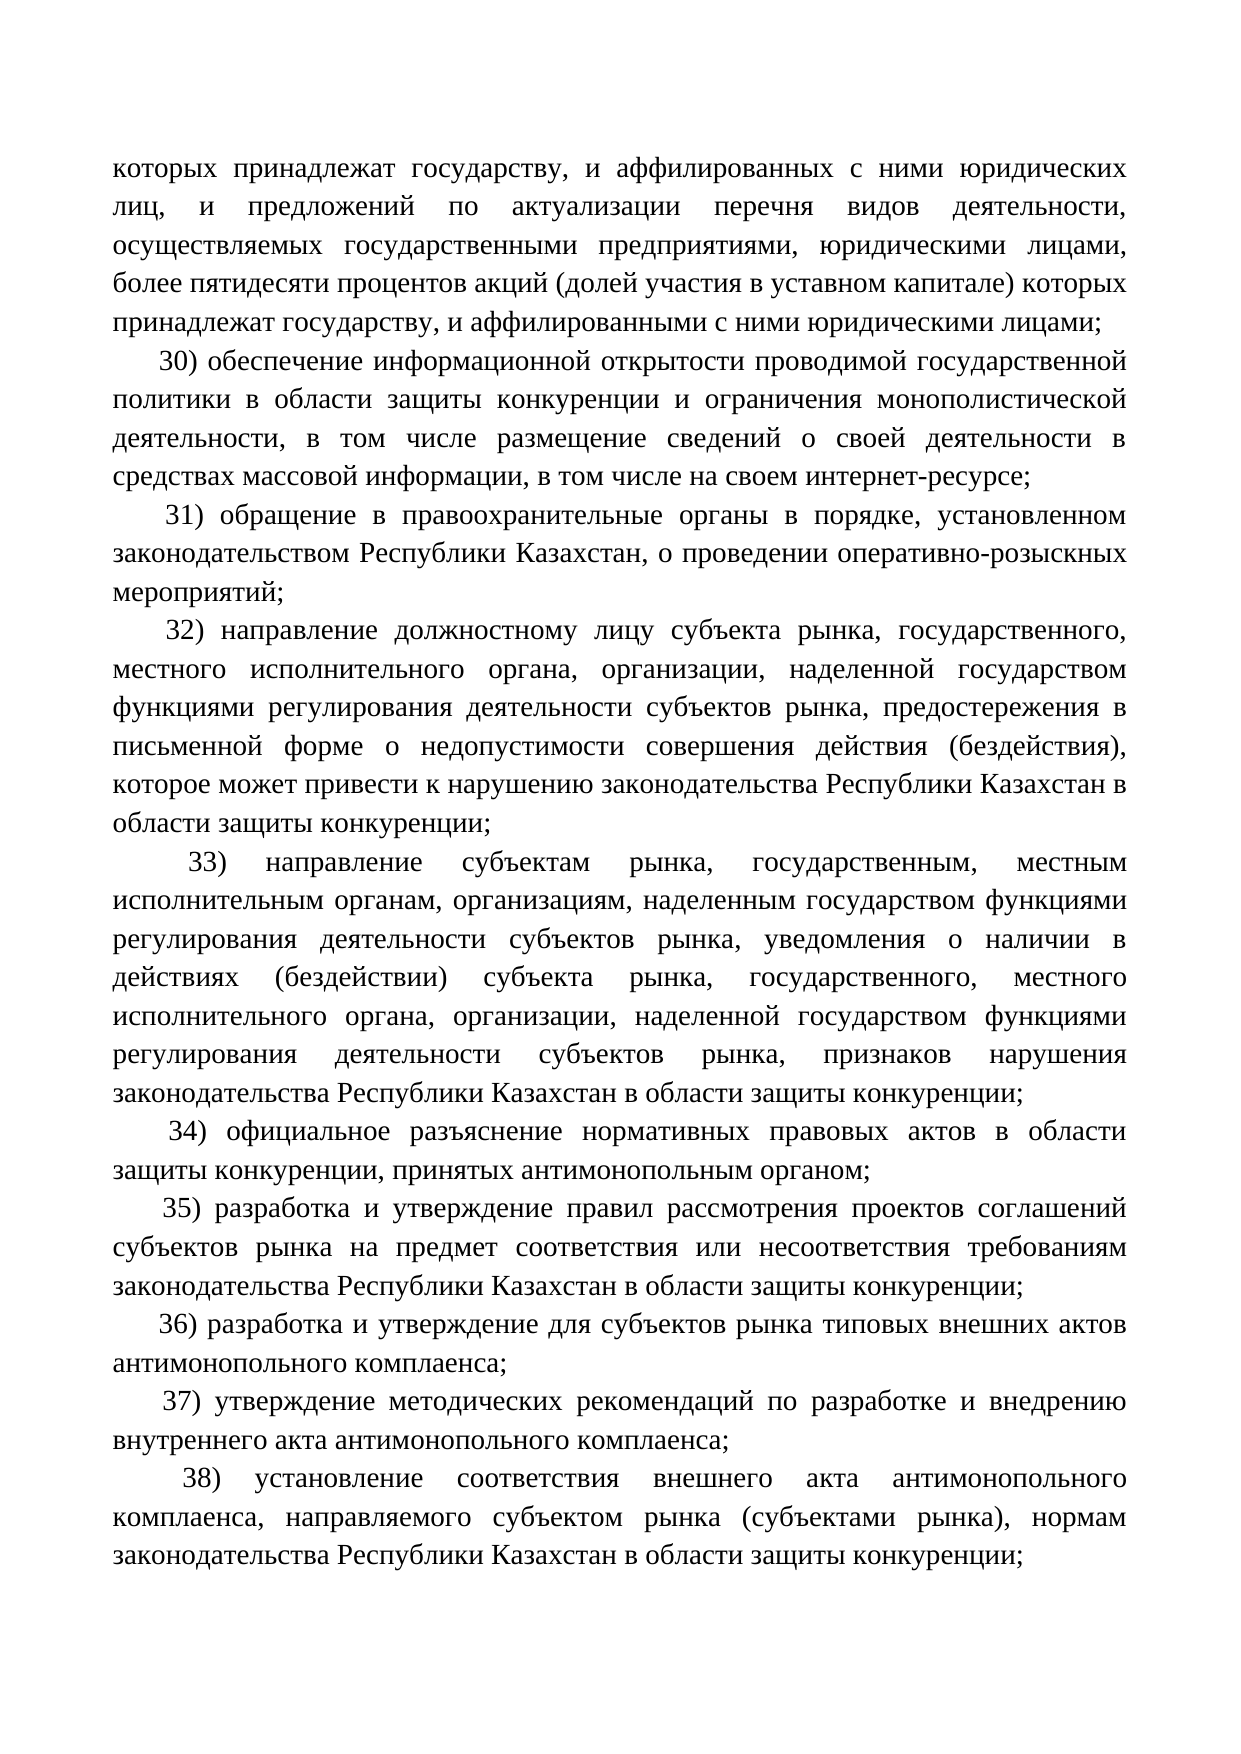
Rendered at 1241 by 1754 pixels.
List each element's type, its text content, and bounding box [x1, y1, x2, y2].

text 35) разработка и утверждение правил рассмотрения проектов соглашений субъектов рынка на предмет соответствия или несоответствия требованиям законодательства Республики Казахстан в области защиты конкуренции; [112, 1191, 1128, 1301]
text 37) утверждение методических рекомендаций по разработке и внедрению внутреннего акта антимонопольного комплаенса; [112, 1383, 1128, 1455]
text 32) направление должностному лицу субъекта рынка, государственного, местного исполнительного органа, организации, наделенной государством функциями регулирования деятельности субъектов рынка, предостережения в письменной форме о недопустимости совершения действия (бездействия), которое может привести к нарушению законодательства Республики Казахстан в области защиты конкуренции; [112, 612, 1128, 839]
text 31) обращение в правоохранительные органы в порядке, установленном законодательством Республики Казахстан, о проведении оперативно-розыскных мероприятий; [112, 497, 1128, 607]
text 30) обеспечение информационной открытости проводимой государственной политики в области защиты конкуренции и ограничения монополистической деятельности, в том числе размещение сведений о своей деятельности в средствах массовой информации, в том числе на своем интернет-ресурсе; [112, 343, 1128, 492]
text 33) направление субъектам рынка, государственным, местным исполнительным органам, организациям, наделенным государством функциями регулирования деятельности субъектов рынка, уведомления о наличии в действиях (бездействии) субъекта рынка, государственного, местного исполнительного органа, организации, наделенной государством функциями регулирования деятельности субъектов рынка, признаков нарушения законодательства Республики Казахстан в области защиты конкуренции; [112, 844, 1128, 1108]
text 38) установление соответствия внешнего акта антимонопольного комплаенса, направляемого субъектом рынка (субъектами рынка), нормам законодательства Республики Казахстан в области защиты конкуренции; [112, 1460, 1128, 1571]
text 36) разработка и утверждение для субъектов рынка типовых внешних актов антимонопольного комплаенса; [112, 1306, 1128, 1378]
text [112, 150, 1128, 338]
text 34) официальное разъяснение нормативных правовых актов в области защиты конкуренции, принятых антимонопольным органом; [112, 1113, 1128, 1186]
